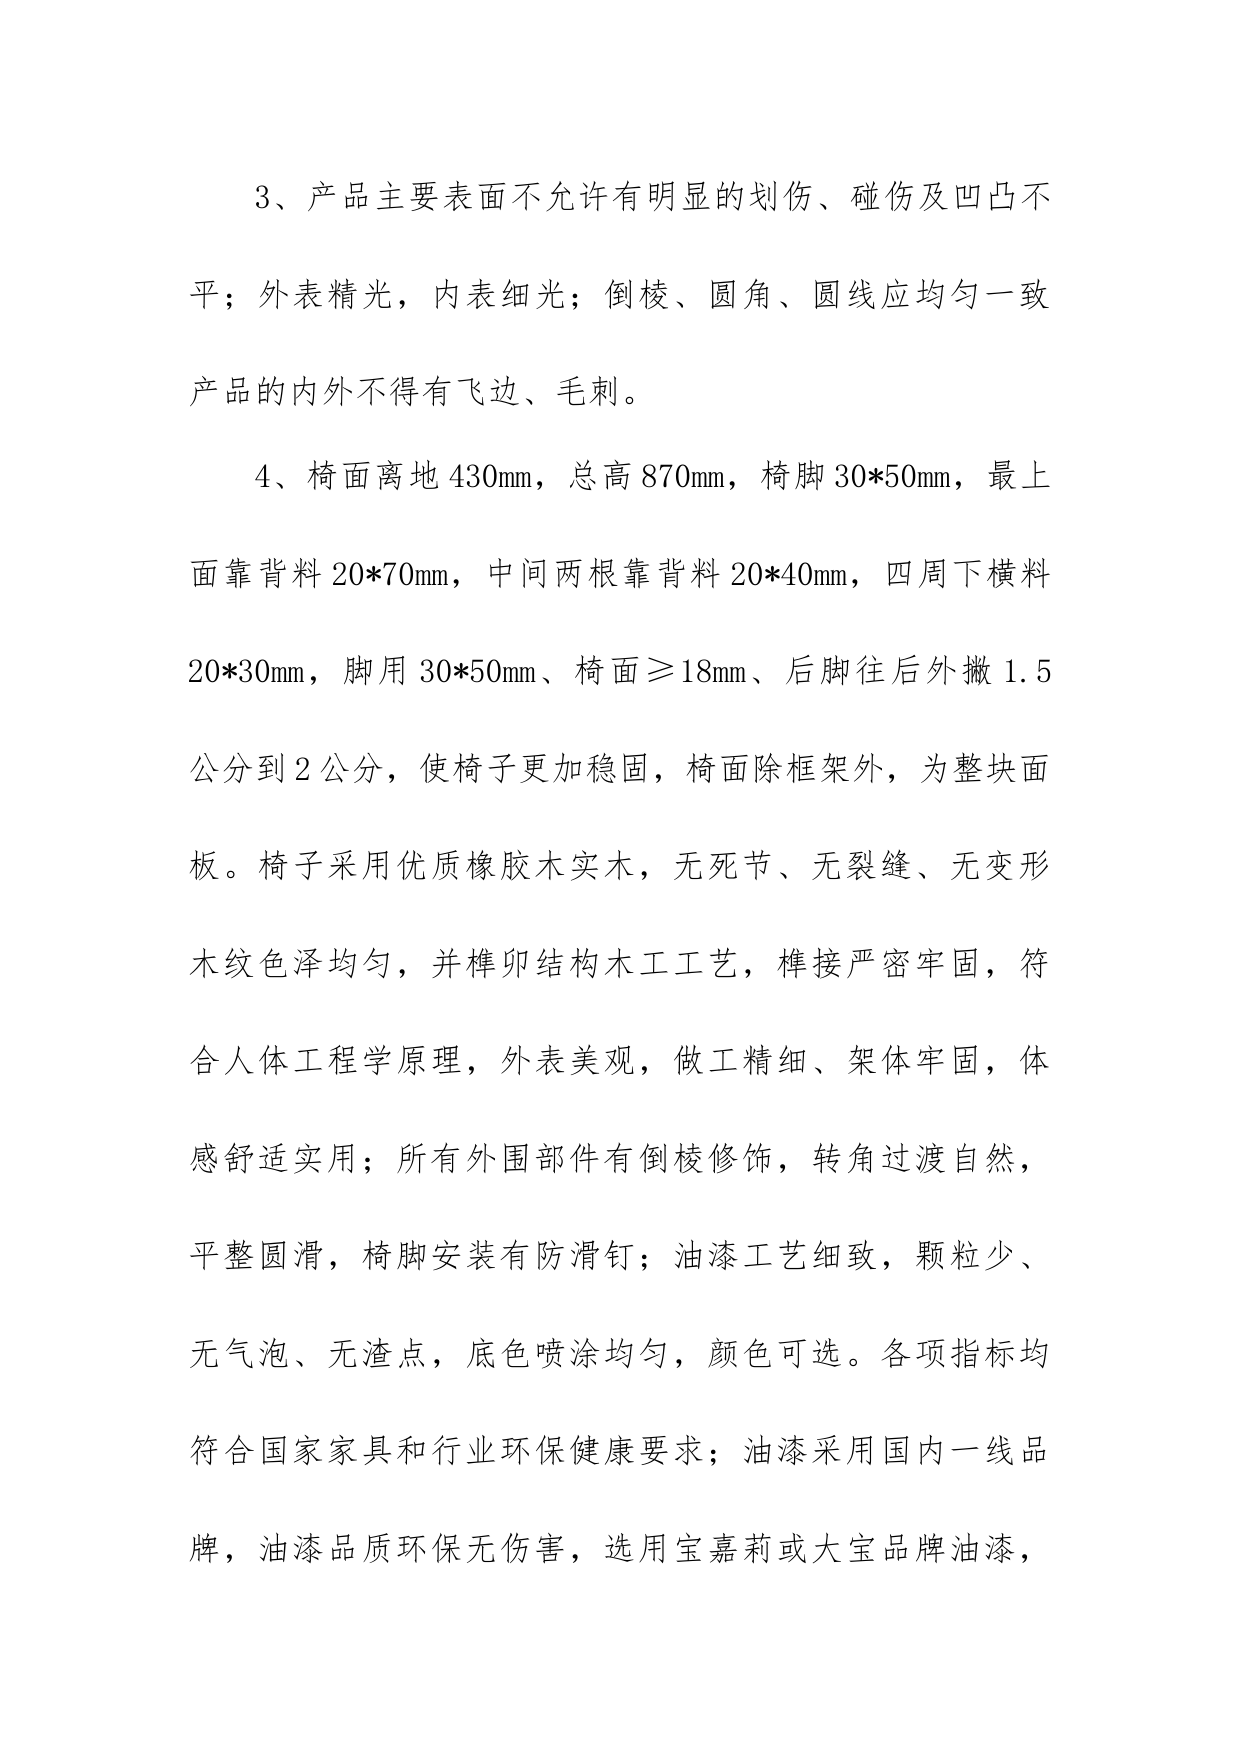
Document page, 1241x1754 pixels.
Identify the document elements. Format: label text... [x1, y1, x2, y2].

text 3、产品主要表面不允许有明显的划伤、碰伤及凹凸不平；外表精光，内表细光；倒棱、圆角、圆线应均匀一致；产品的内外不得有飞边、毛刺。 [187, 162, 1053, 422]
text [187, 441, 1053, 1578]
